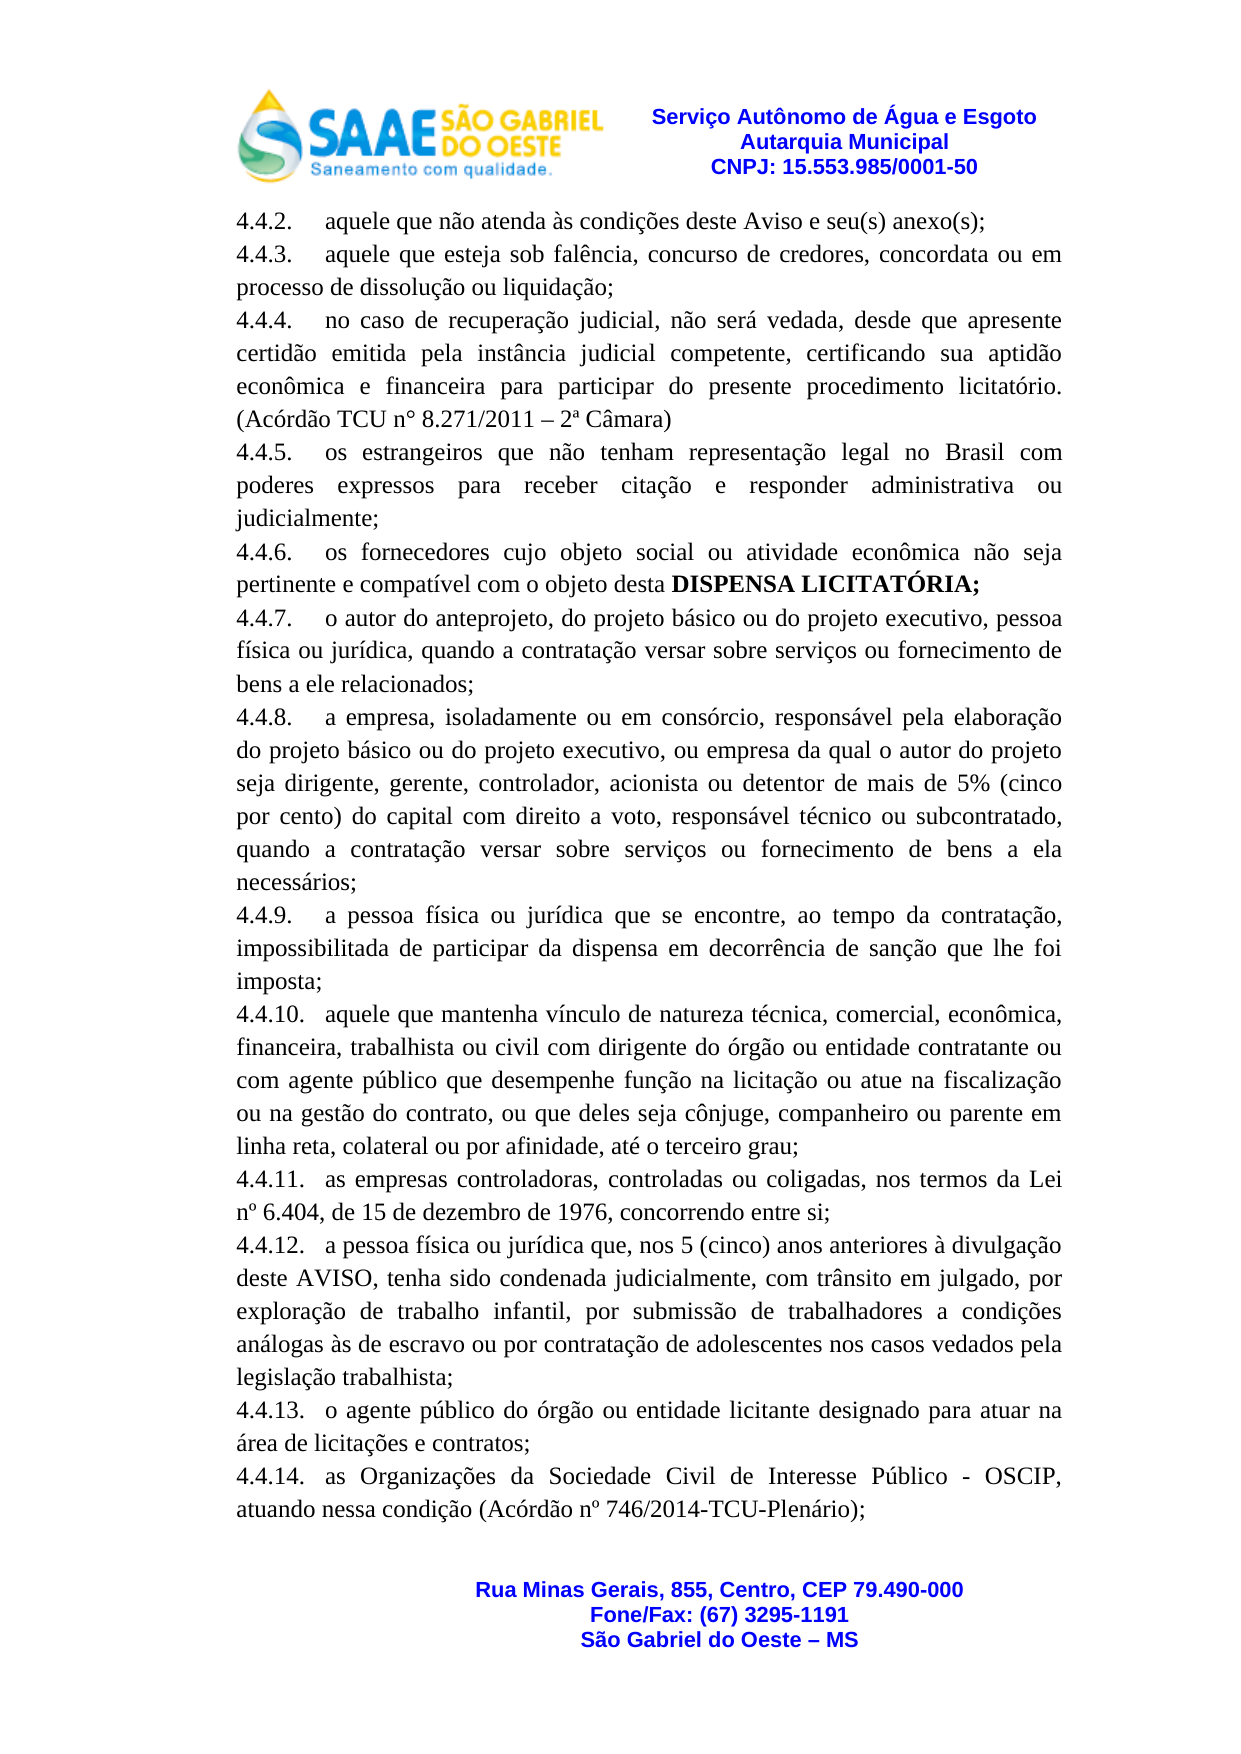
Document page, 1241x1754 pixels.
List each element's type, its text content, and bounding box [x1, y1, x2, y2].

picture [229, 80, 614, 188]
list o agente público do órgão ou entidade licitante designado para atuar na área de licitações e contratos; [236, 1395, 1063, 1457]
list no caso de recuperação judicial, não será vedada, desde que apresente certidão emitida pela instância judicial competente, certificando sua aptidão econômica e financeira para participar do presente procedimento licitatório. (Acórdão TCU n° 8.271/2011 – 2ª Câmara) [236, 305, 1063, 433]
list a pessoa física ou jurídica que se encontre, ao tempo da contratação, impossibilitada de participar da dispensa em decorrência de sanção que lhe foi imposta; [236, 900, 1063, 994]
list as Organizações da Sociedade Civil de Interesse Público - OSCIP, atuando nessa condição (Acórdão nº 746/2014-TCU-Plenário); [236, 1461, 1063, 1523]
list os estrangeiros que não tenham representação legal no Brasil com poderes expressos para receber citação e responder administrativa ou judicialmente; [236, 437, 1063, 532]
list a pessoa física ou jurídica que, nos 5 (cinco) anos anteriores à divulgação deste AVISO, tenha sido condenada judicialmente, com trânsito em julgado, por exploração de trabalho infantil, por submissão de trabalhadores a condições análogas às de escravo ou por contratação de adolescentes nos casos vedados pela legislação trabalhista; [236, 1230, 1063, 1391]
list os fornecedores cujo objeto social ou atividade econômica não seja pertinente e compatível com o objeto desta DISPENSA LICITATÓRIA; [236, 537, 1063, 598]
list aquele que mantenha vínculo de natureza técnica, comercial, econômica, financeira, trabalhista ou civil com dirigente do órgão ou entidade contratante ou com agente público que desempenhe função na licitação ou atue na fiscalização ou na gestão do contrato, ou que deles seja cônjuge, companheiro ou parente em linha reta, colateral ou por afinidade, até o terceiro grau; [236, 999, 1063, 1160]
list as empresas controladoras, controladas ou coligadas, nos termos da Lei nº 6.404, de 15 de dezembro de 1976, concorrendo entre si; [236, 1164, 1063, 1226]
list o autor do anteprojeto, do projeto básico ou do projeto executivo, pessoa física ou jurídica, quando a contratação versar sobre serviços ou fornecimento de bens a ele relacionados; [236, 603, 1063, 697]
list aquele que esteja sob falência, concurso de credores, concordata ou em processo de dissolução ou liquidação; [236, 239, 1063, 301]
list a empresa, isoladamente ou em consórcio, responsável pela elaboração do projeto básico ou do projeto executivo, ou empresa da qual o autor do projeto seja dirigente, gerente, controlador, acionista ou detentor de mais de 5% (cinco por cento) do capital com direito a voto, responsável técnico ou subcontratado, quando a contratação versar sobre serviços ou fornecimento de bens a ela necessários; [236, 702, 1063, 896]
list aquele que não atenda às condições deste Aviso e seu(s) anexo(s); [236, 206, 1063, 235]
